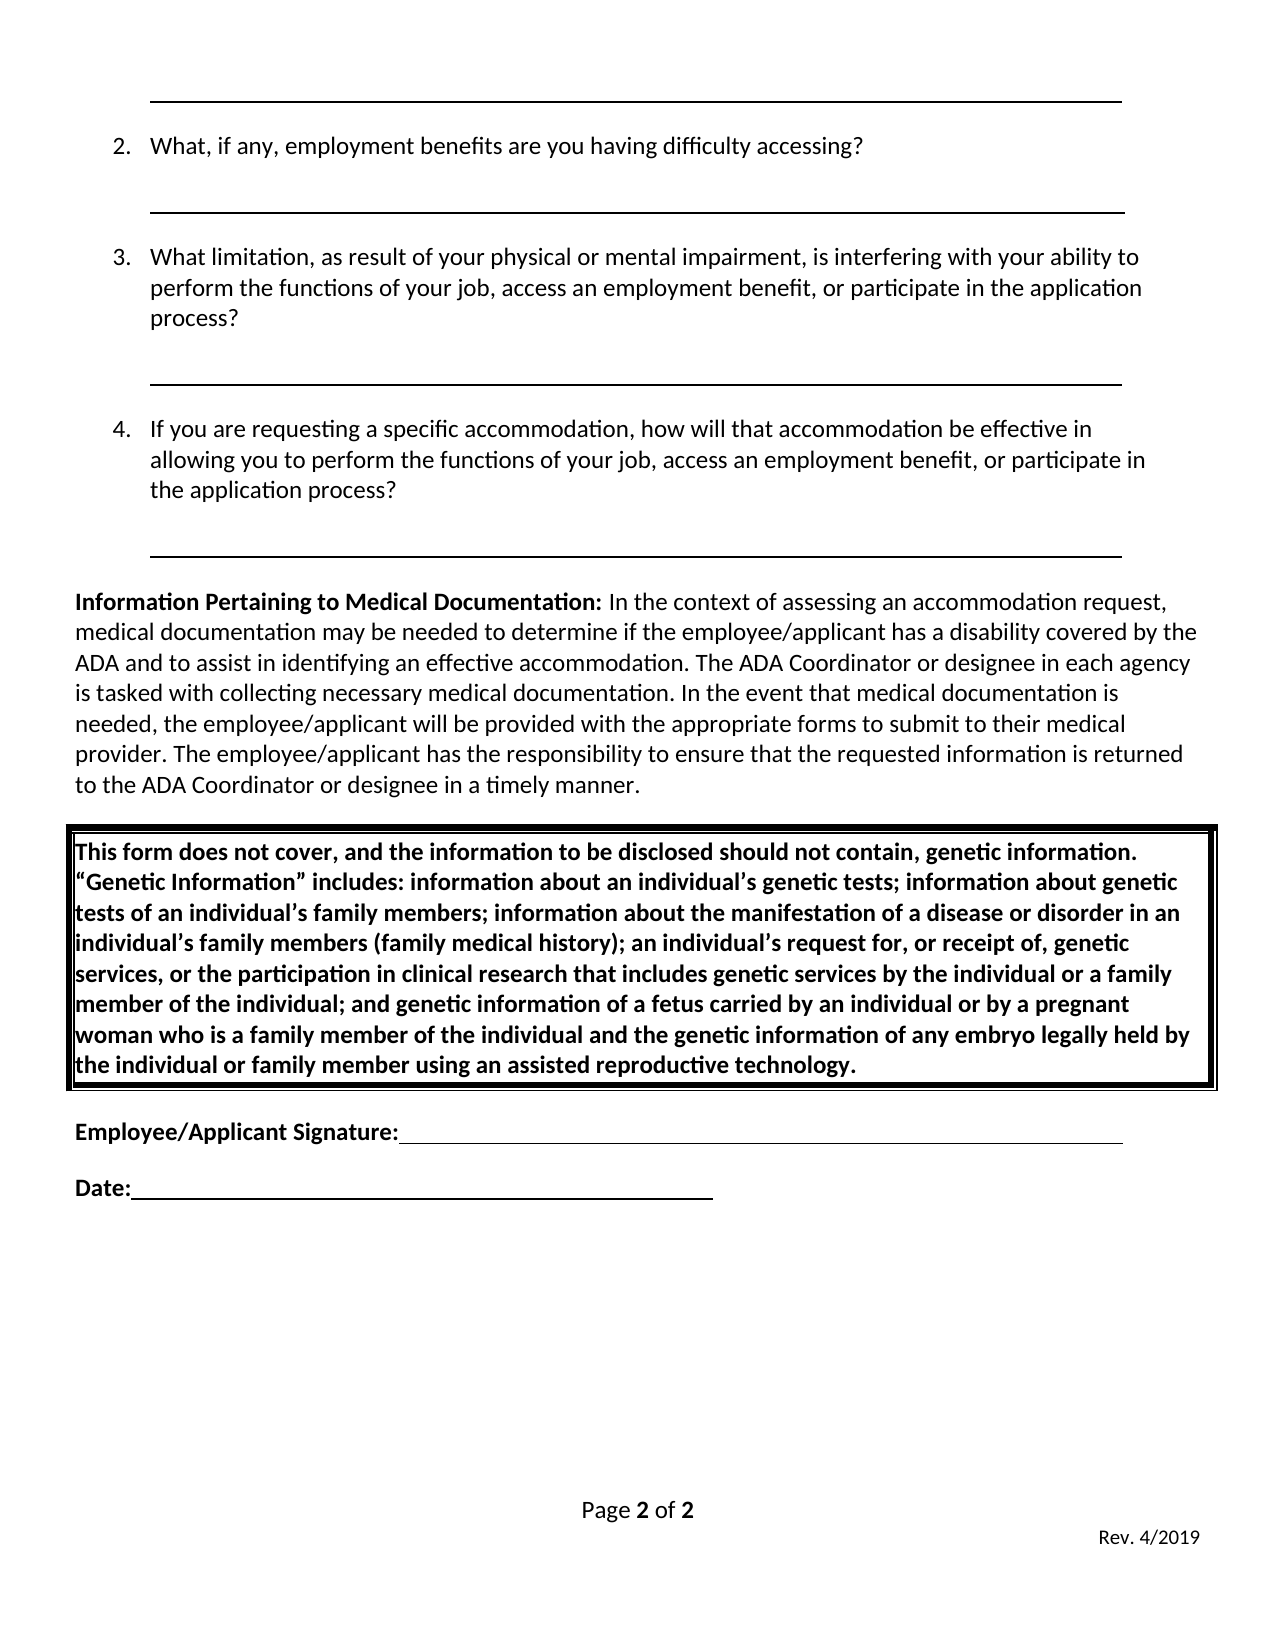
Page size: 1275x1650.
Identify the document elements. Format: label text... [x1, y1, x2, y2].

text Information Pertaining to Medical Documentation: In the context of assessing an accommodation request, medical documentation may be needed to determine if the employee/applicant has a disability covered by the ADA and to assist in identifying an effective accommodation. The ADA Coordinator or designee in each agency is tasked with collecting necessary medical documentation. In the event that medical documentation is needed, the employee/applicant will be provided with the appropriate forms to submit to their medical provider. The employee/applicant has the responsibility to ensure that the requested information is returned to the ADA Coordinator or designee in a timely manner. [75, 586, 1200, 799]
list What, if any, employment benefits are you having difficulty accessing? [112, 131, 1174, 161]
list What limitation, as result of your physical or mental impairment, is interfering with your ability to perform the functions of your job, access an employment benefit, or participate in the application process? [112, 242, 1174, 333]
list If you are requesting a specific accommodation, how will that accommodation be effective in allowing you to perform the functions of your job, access an employment benefit, or participate in the application process? [112, 414, 1174, 505]
text This form does not cover, and the information to be disclosed should not contain, genetic information. “Genetic Information” includes: information about an individual’s genetic tests; information about genetic tests of an individual’s family members; information about the manifestation of a disease or disorder in an individual’s family members (family medical history); an individual’s request for, or receipt of, genetic services, or the participation in clinical research that includes genetic services by the individual or a family member of the individual; and genetic information of a fetus carried by an individual or by a pregnant woman who is a family member of the individual and the genetic information of any embryo legally held by the individual or family member using an assisted reproductive technology. [75, 834, 1208, 1082]
text Employee/Applicant Signature: [75, 1116, 1200, 1147]
text Date: [75, 1172, 1200, 1202]
